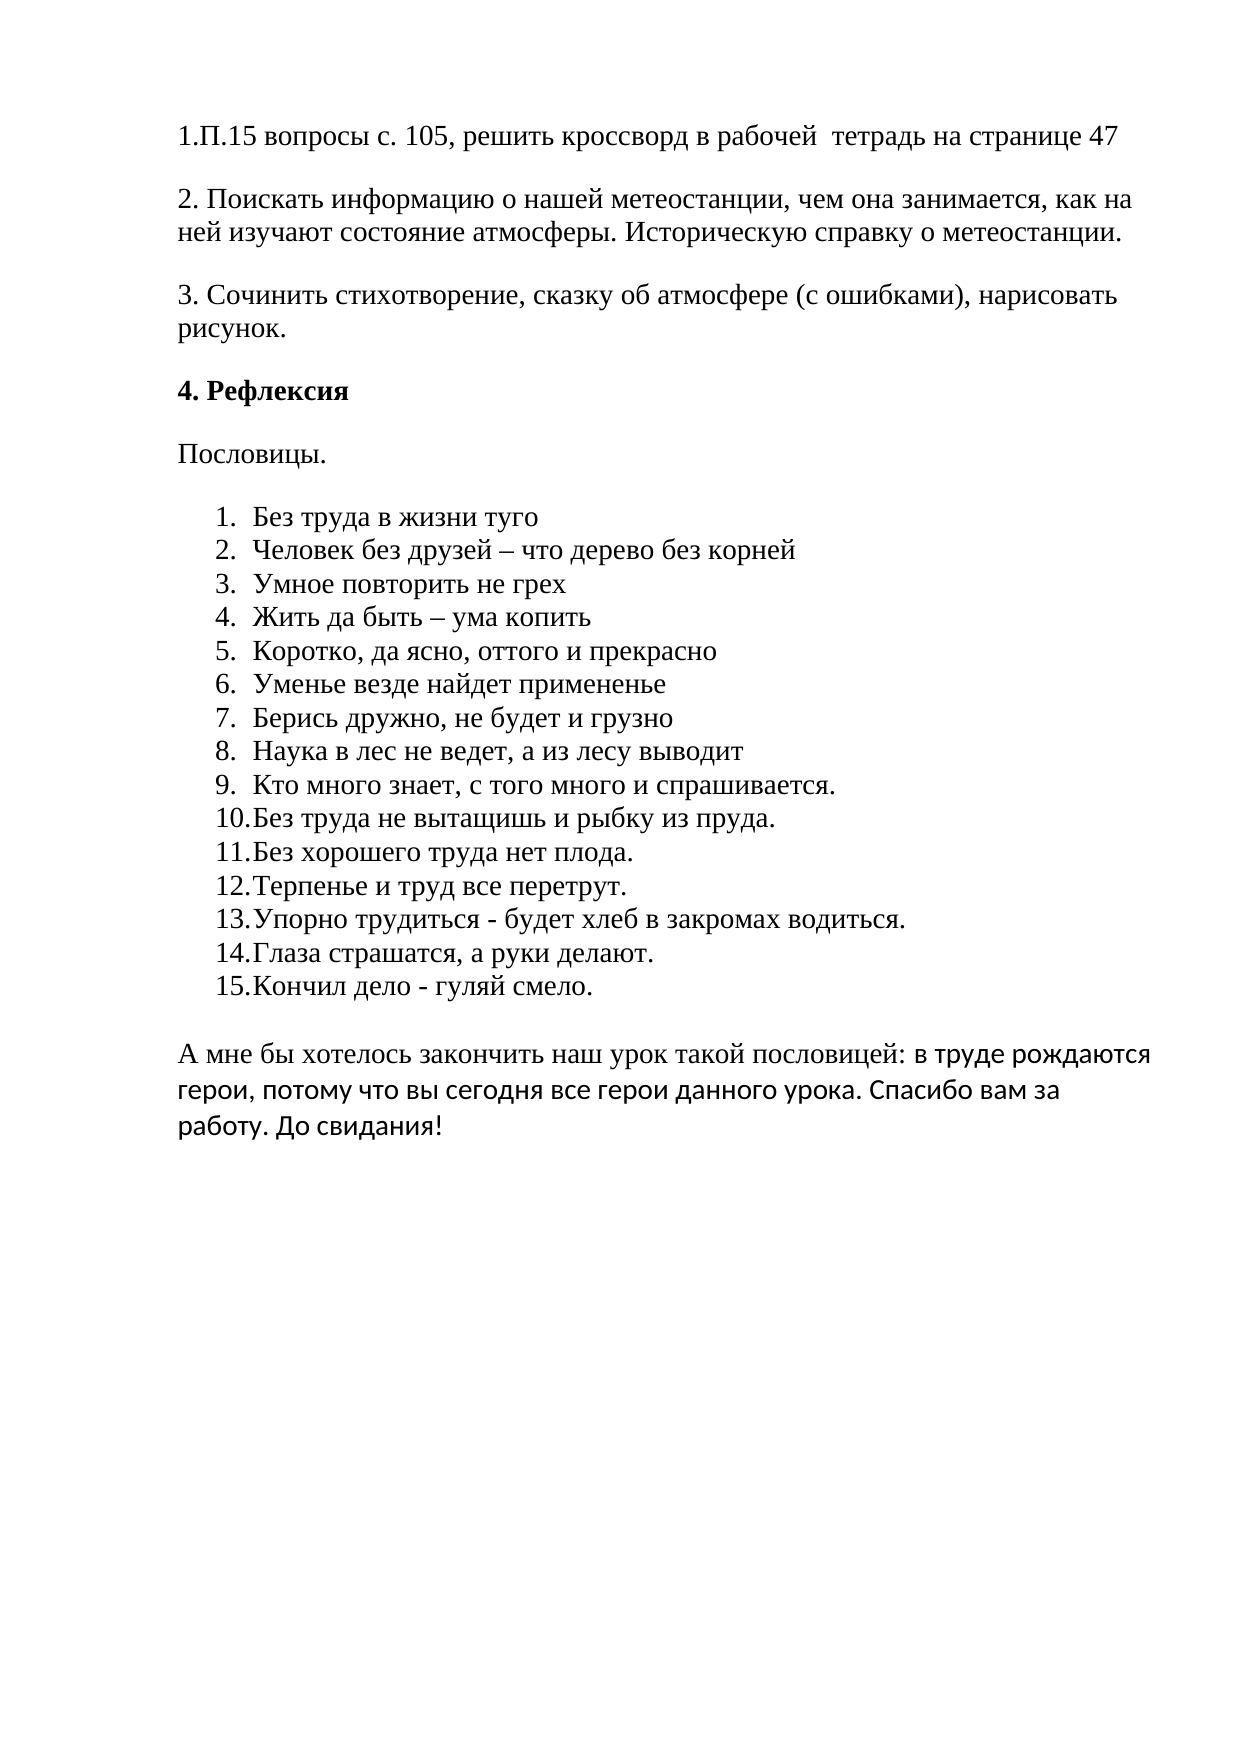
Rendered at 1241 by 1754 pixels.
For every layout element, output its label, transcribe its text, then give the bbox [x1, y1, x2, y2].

list Глаза страшатся, а руки делают. [215, 935, 1152, 968]
list Человек без друзей – что дерево без корней [215, 532, 1152, 566]
list Берись дружно, не будет и грузно [215, 700, 1152, 733]
list Без труда в жизни туго [215, 499, 1152, 532]
list Упорно трудиться - будет хлеб в закромах водиться. [215, 901, 1152, 935]
list Уменье везде найдет примененье [215, 666, 1152, 700]
list Кто много знает, с того много и спрашивается. [215, 767, 1152, 801]
text 3. Сочинить стихотворение, сказку об атмосфере (с ошибками), нарисовать рисунок. [177, 277, 1152, 344]
text 1.П.15 вопросы с. 105, решить кроссворд в рабочей тетрадь на странице 47 [177, 118, 1152, 152]
text Пословицы. [177, 436, 1152, 469]
list Без хорошего труда нет плода. [215, 834, 1152, 868]
text А мне бы хотелось закончить наш урок такой пословицей: в труде рождаются герои, потому что вы сегодня все герои данного урока. Спасибо вам за работу. До свидания! [177, 1035, 1152, 1142]
list Жить да быть – ума копить [215, 599, 1152, 633]
text 4. Рефлексия [177, 373, 1152, 407]
list Наука в лес не ведет, а из лесу выводит [215, 733, 1152, 767]
list Кончил дело - гуляй смело. [215, 968, 1152, 1002]
text 2. Поискать информацию о нашей метеостанции, чем она занимается, как на ней изучают состояние атмосферы. Историческую справку о метеостанции. [177, 181, 1152, 248]
list Умное повторить не грех [215, 566, 1152, 599]
list Терпенье и труд все перетрут. [215, 868, 1152, 901]
list Коротко, да ясно, оттого и прекрасно [215, 633, 1152, 666]
list Без труда не вытащишь и рыбку из пруда. [215, 801, 1152, 834]
